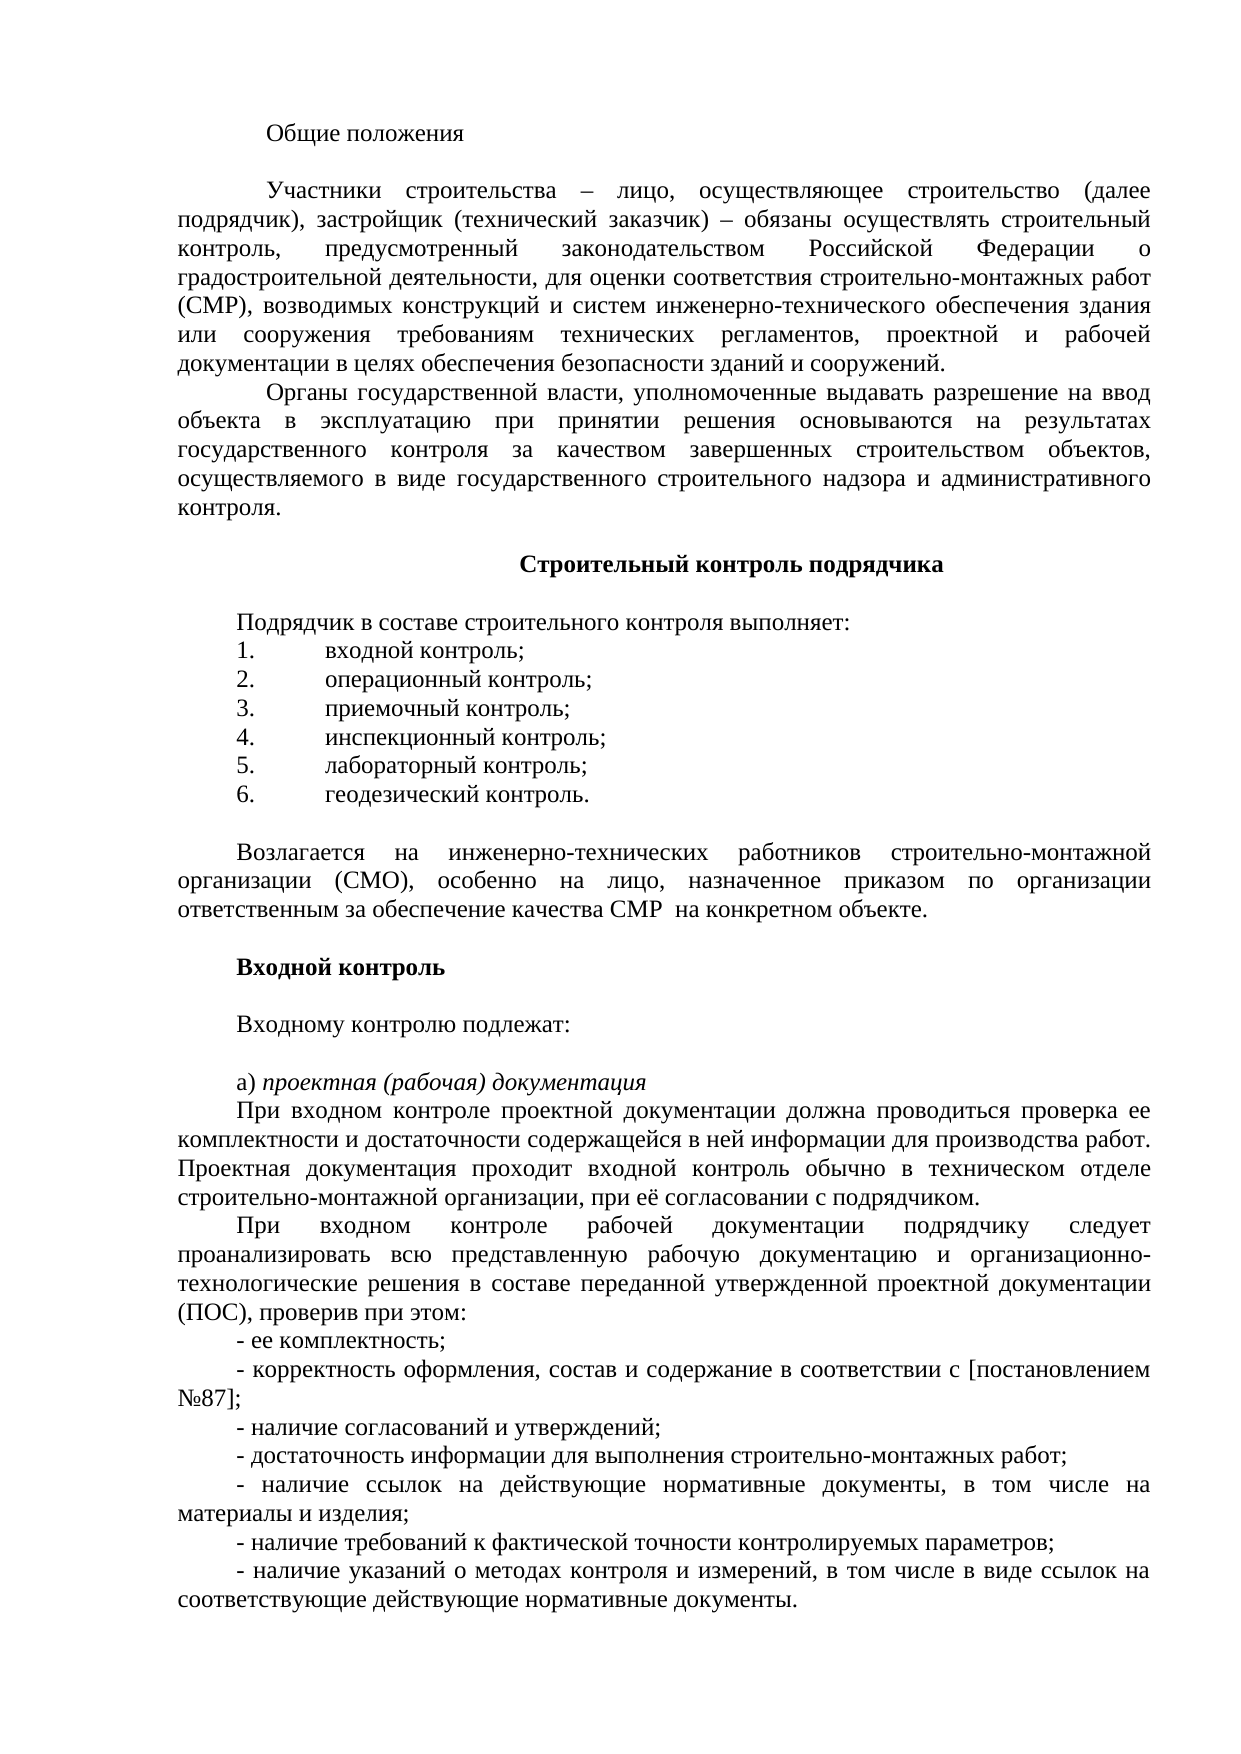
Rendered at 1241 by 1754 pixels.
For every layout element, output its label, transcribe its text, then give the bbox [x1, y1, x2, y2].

list При входном контроле проектной документации должна проводиться проверка ее комплектности и достаточности содержащейся в ней информации для производства работ. Проектная документация проходит входной контроль обычно в техническом отделе строительно-монтажной организации, при её согласовании с подрядчиком. [177, 1096, 1152, 1211]
list геодезический контроль. [177, 779, 1152, 808]
title Входной контроль [236, 952, 1137, 981]
list лабораторный контроль; [177, 751, 1152, 779]
title Входному контролю подлежат: [236, 1009, 1137, 1038]
list приемочный контроль; [177, 693, 1152, 722]
list входной контроль; [177, 636, 1152, 664]
list операционный контроль; [177, 664, 1152, 693]
text Возлагается на инженерно-технических работников строительно-монтажной организации (СМО), особенно на лицо, назначенное приказом по организации ответственным за обеспечение качества СМР на конкретном объекте. [177, 837, 1152, 923]
list Строительный контроль подрядчика [252, 549, 1152, 578]
text - наличие указаний о методах контроля и измерений, в том числе в виде ссылок на соответствующие действующие нормативные документы. [177, 1556, 1152, 1613]
text - наличие ссылок на действующие нормативные документы, в том числе на материалы и изделия; [177, 1469, 1152, 1527]
text При входном контроле рабочей документации подрядчику следует проанализировать всю представленную рабочую документацию и организационно-технологические решения в составе переданной утвержденной проектной документации (ПОС), проверив при этом: [177, 1211, 1152, 1326]
list инспекционный контроль; [177, 722, 1152, 751]
text - достаточность информации для выполнения строительно-монтажных работ; [177, 1441, 1152, 1469]
text Органы государственной власти, уполномоченные выдавать разрешение на ввод объекта в эксплуатацию при принятии решения основываются на результатах государственного контроля за качеством завершенных строительством объектов, осуществляемого в виде государственного строительного надзора и административного контроля. [177, 377, 1152, 521]
text - корректность оформления, состав и содержание в соответствии с [постановлением №87]; [177, 1354, 1152, 1412]
list а) проектная (рабочая) документация [177, 1067, 1152, 1096]
text Общие положения [177, 118, 1152, 147]
text - наличие согласований и утверждений; [177, 1412, 1152, 1441]
text - ее комплектность; [177, 1326, 1152, 1354]
text Участники строительства – лицо, осуществляющее строительство (далее подрядчик), застройщик (технический заказчик) – обязаны осуществлять строительный контроль, предусмотренный законодательством Российской Федерации о градостроительной деятельности, для оценки соответствия строительно-монтажных работ (СМР), возводимых конструкций и систем инженерно-технического обеспечения здания или сооружения требованиям технических регламентов, проектной и рабочей документации в целях обеспечения безопасности зданий и сооружений. [177, 176, 1152, 377]
text - наличие требований к фактической точности контролируемых параметров; [177, 1527, 1152, 1556]
text Подрядчик в составе строительного контроля выполняет: [177, 607, 1152, 636]
